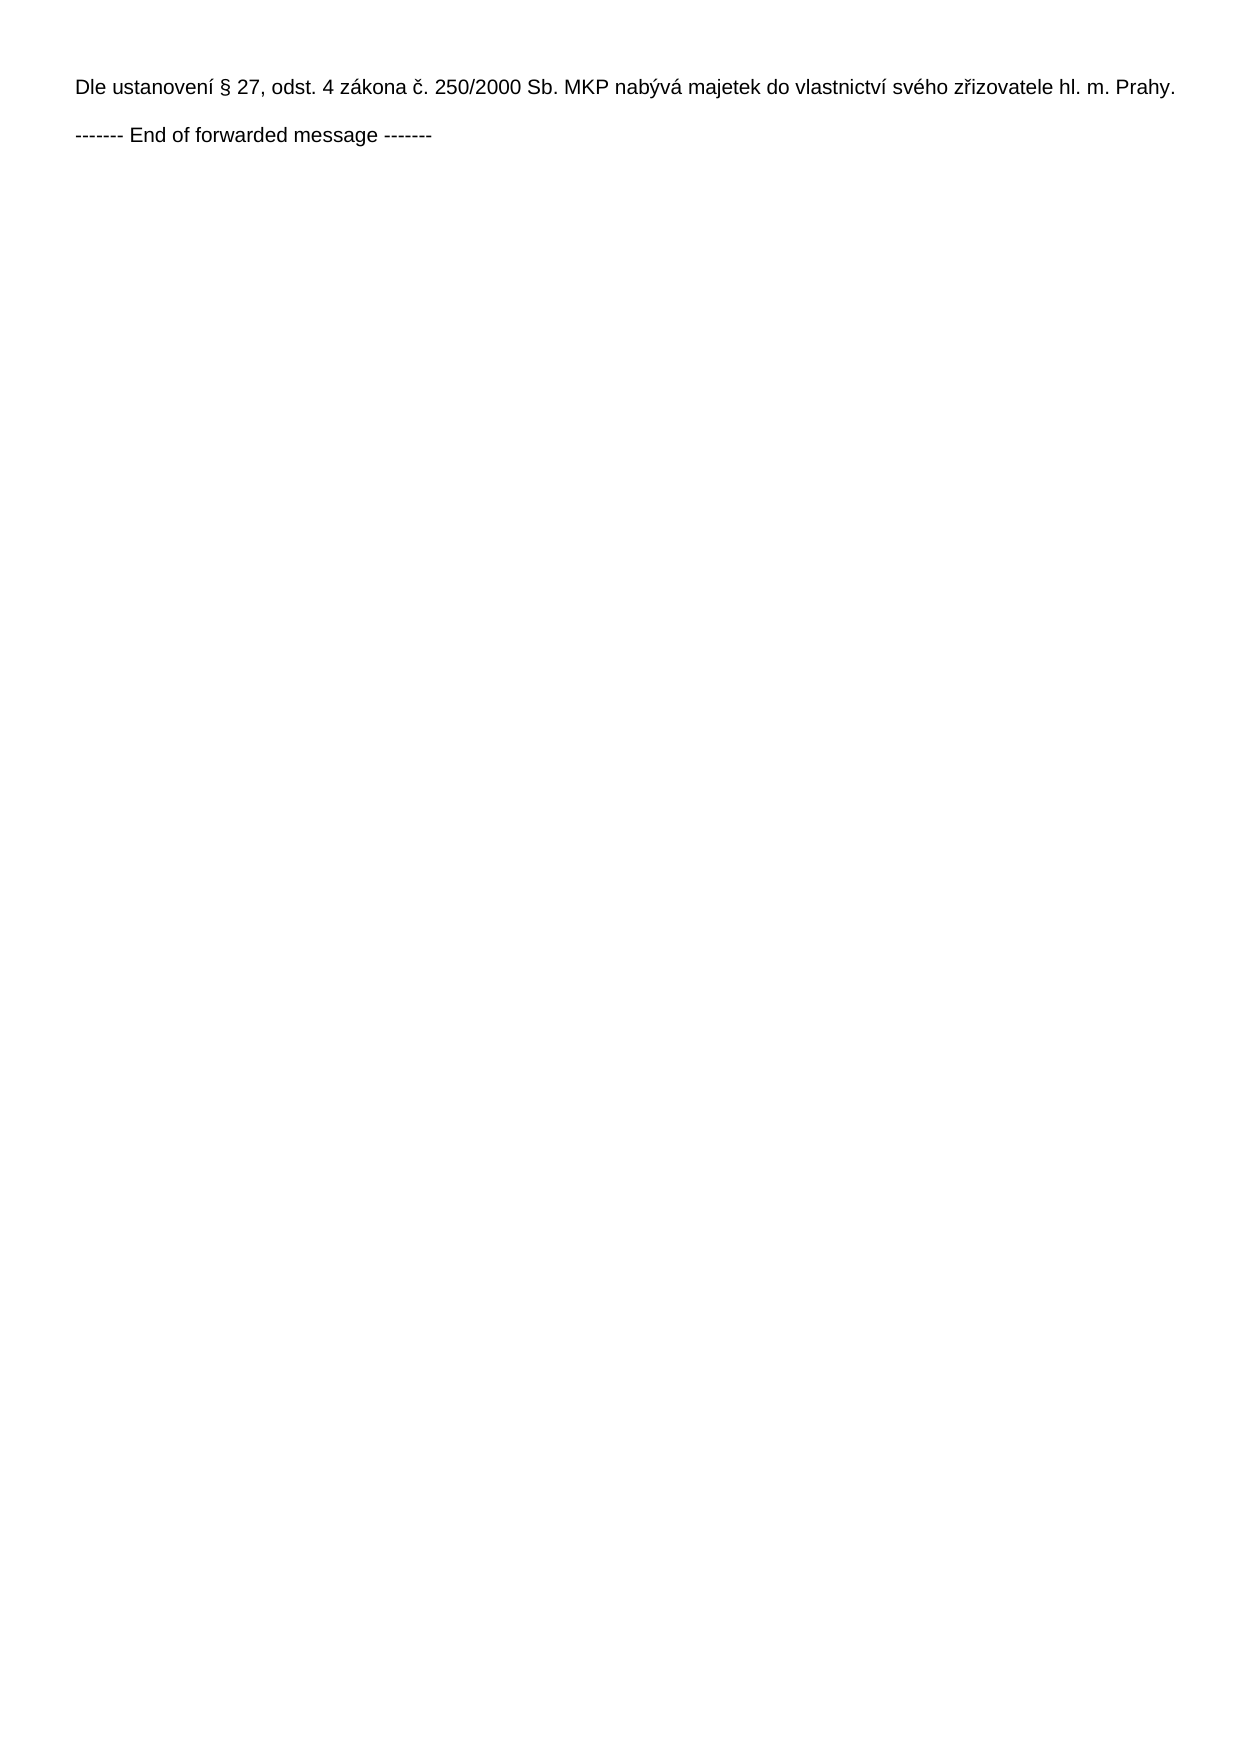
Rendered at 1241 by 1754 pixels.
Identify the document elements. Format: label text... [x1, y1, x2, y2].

text ------- End of forwarded message ------- [75, 123, 1165, 147]
text Dle ustanovení § 27, odst. 4 zákona č. 250/2000 Sb. MKP nabývá majetek do vlastnictví svého zřizovatele hl. m. Prahy. [75, 75, 1212, 99]
